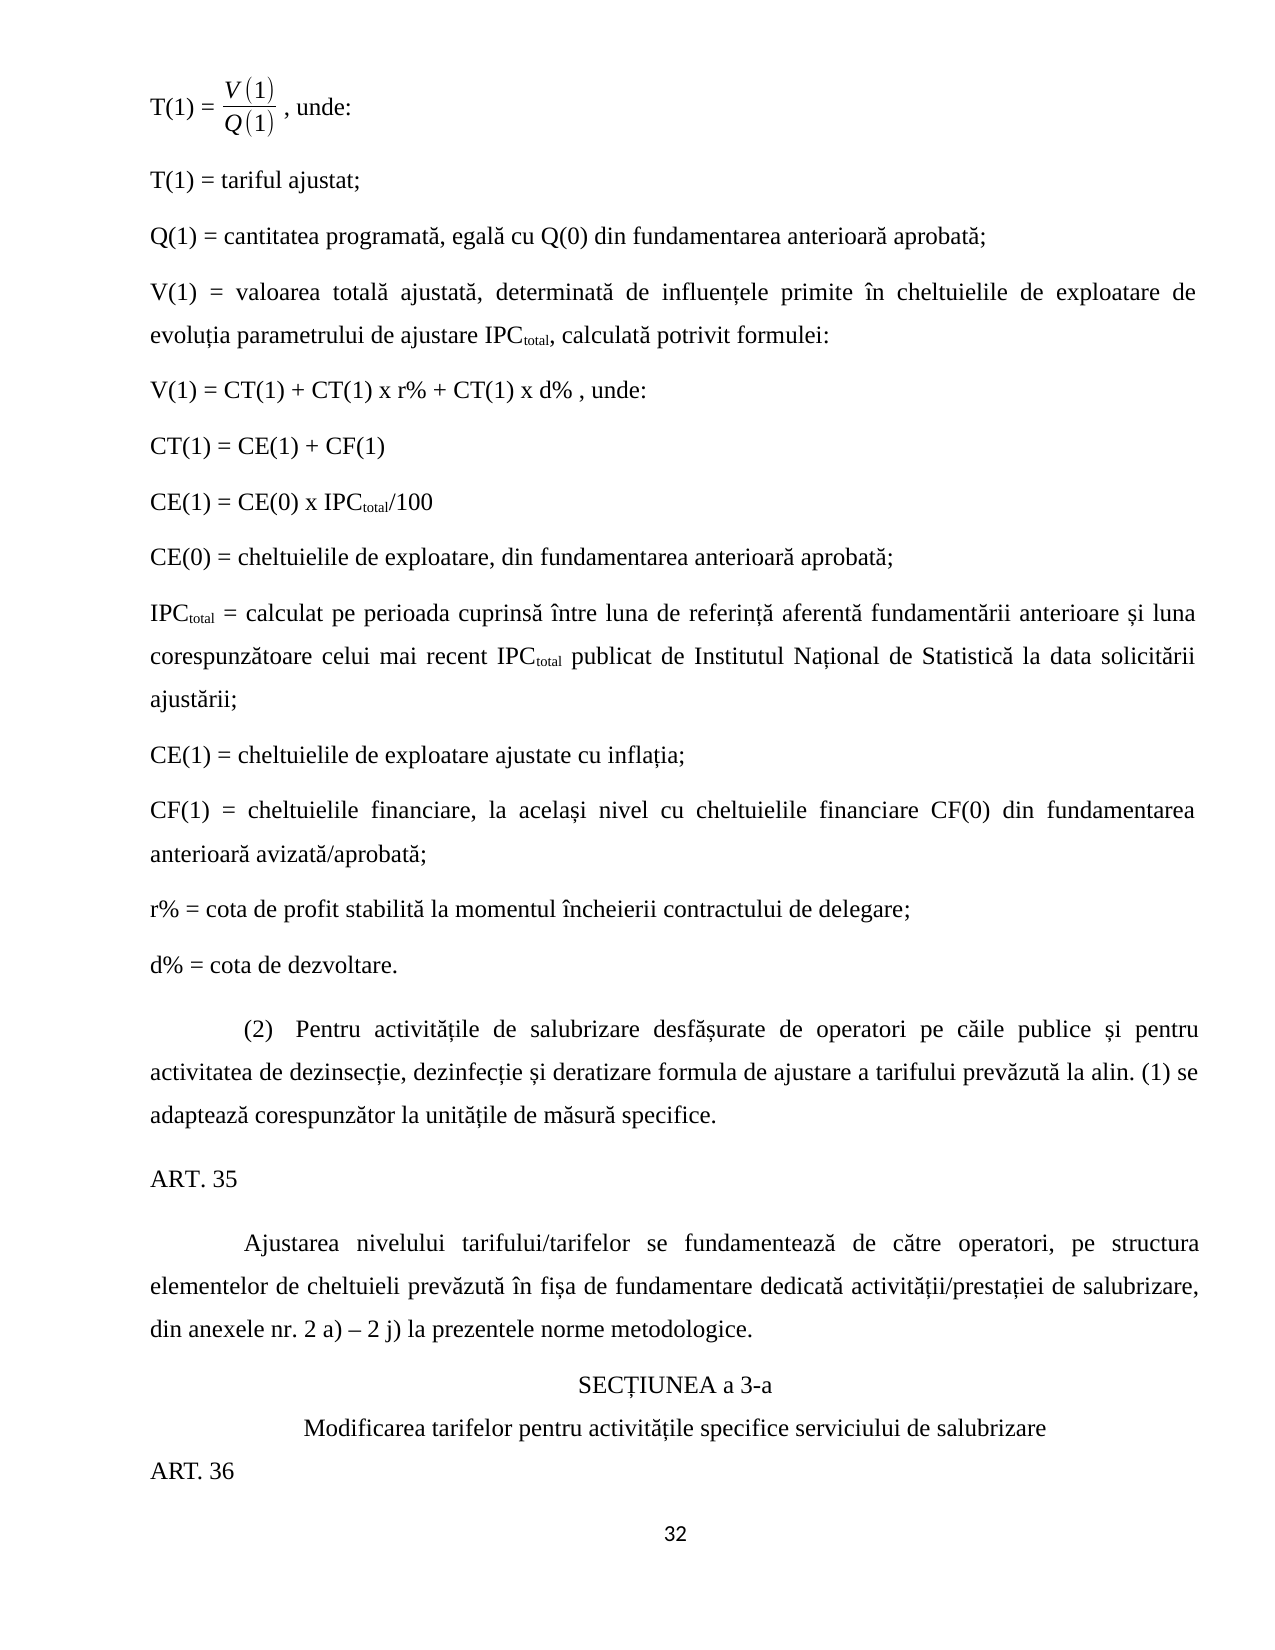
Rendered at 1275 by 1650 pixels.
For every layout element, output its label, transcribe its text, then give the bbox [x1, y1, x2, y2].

text ART. 35 [150, 1164, 1200, 1193]
text CE(1) = CE(0) x IPCtotal/100 [150, 487, 1197, 516]
text Modificarea tarifelor pentru activitățile specifice serviciului de salubrizare [150, 1413, 1200, 1442]
text d% = cota de dezvoltare. [150, 950, 1200, 979]
text CE(1) = cheltuielile de exploatare ajustate cu inflația; [150, 740, 1197, 769]
text T(1) = , unde: [150, 75, 1197, 139]
text CE(0) = cheltuielile de exploatare, din fundamentarea anterioară aprobată; [150, 542, 1197, 571]
text CT(1) = CE(1) + CF(1) [150, 431, 1197, 460]
text T(1) = tariful ajustat; [150, 166, 1197, 194]
text IPCtotal = calculat pe perioada cuprinsă între luna de referință aferentă fundamentării anterioare și luna corespunzătoare celui mai recent IPCtotal publicat de Institutul Național de Statistică la data solicitării ajustării; [150, 598, 1197, 713]
text Q(1) = cantitatea programată, egală cu Q(0) din fundamentarea anterioară aprobată; [150, 221, 1197, 250]
list Pentru activitățile de salubrizare desfășurate de operatori pe căile publice și pentru activitatea de dezinsecție, dezinfecție și deratizare formula de ajustare a tarifului prevăzută la alin. (1) se adaptează corespunzător la unitățile de măsură specifice. [150, 1014, 1200, 1129]
text V(1) = CT(1) + CT(1) x r% + CT(1) x d% , unde: [150, 376, 1197, 404]
text Ajustarea nivelului tarifului/tarifelor se fundamentează de către operatori, pe structura elementelor de cheltuieli prevăzută în fișa de fundamentare dedicată activității/prestației de salubrizare, din anexele nr. 2 a) – 2 j) la prezentele norme metodologice. [150, 1228, 1200, 1343]
text r% = cota de profit stabilită la momentul încheierii contractului de delegare; [150, 894, 1197, 923]
text ART. 36 [150, 1456, 1200, 1485]
text SECȚIUNEA a 3-a [150, 1370, 1200, 1399]
text V(1) = valoarea totală ajustată, determinată de influențele primite în cheltuielile de exploatare de evoluția parametrului de ajustare IPCtotal, calculată potrivit formulei: [150, 277, 1197, 349]
text CF(1) = cheltuielile financiare, la același nivel cu cheltuielile financiare CF(0) din fundamentarea anterioară avizată/aprobată; [150, 796, 1197, 867]
